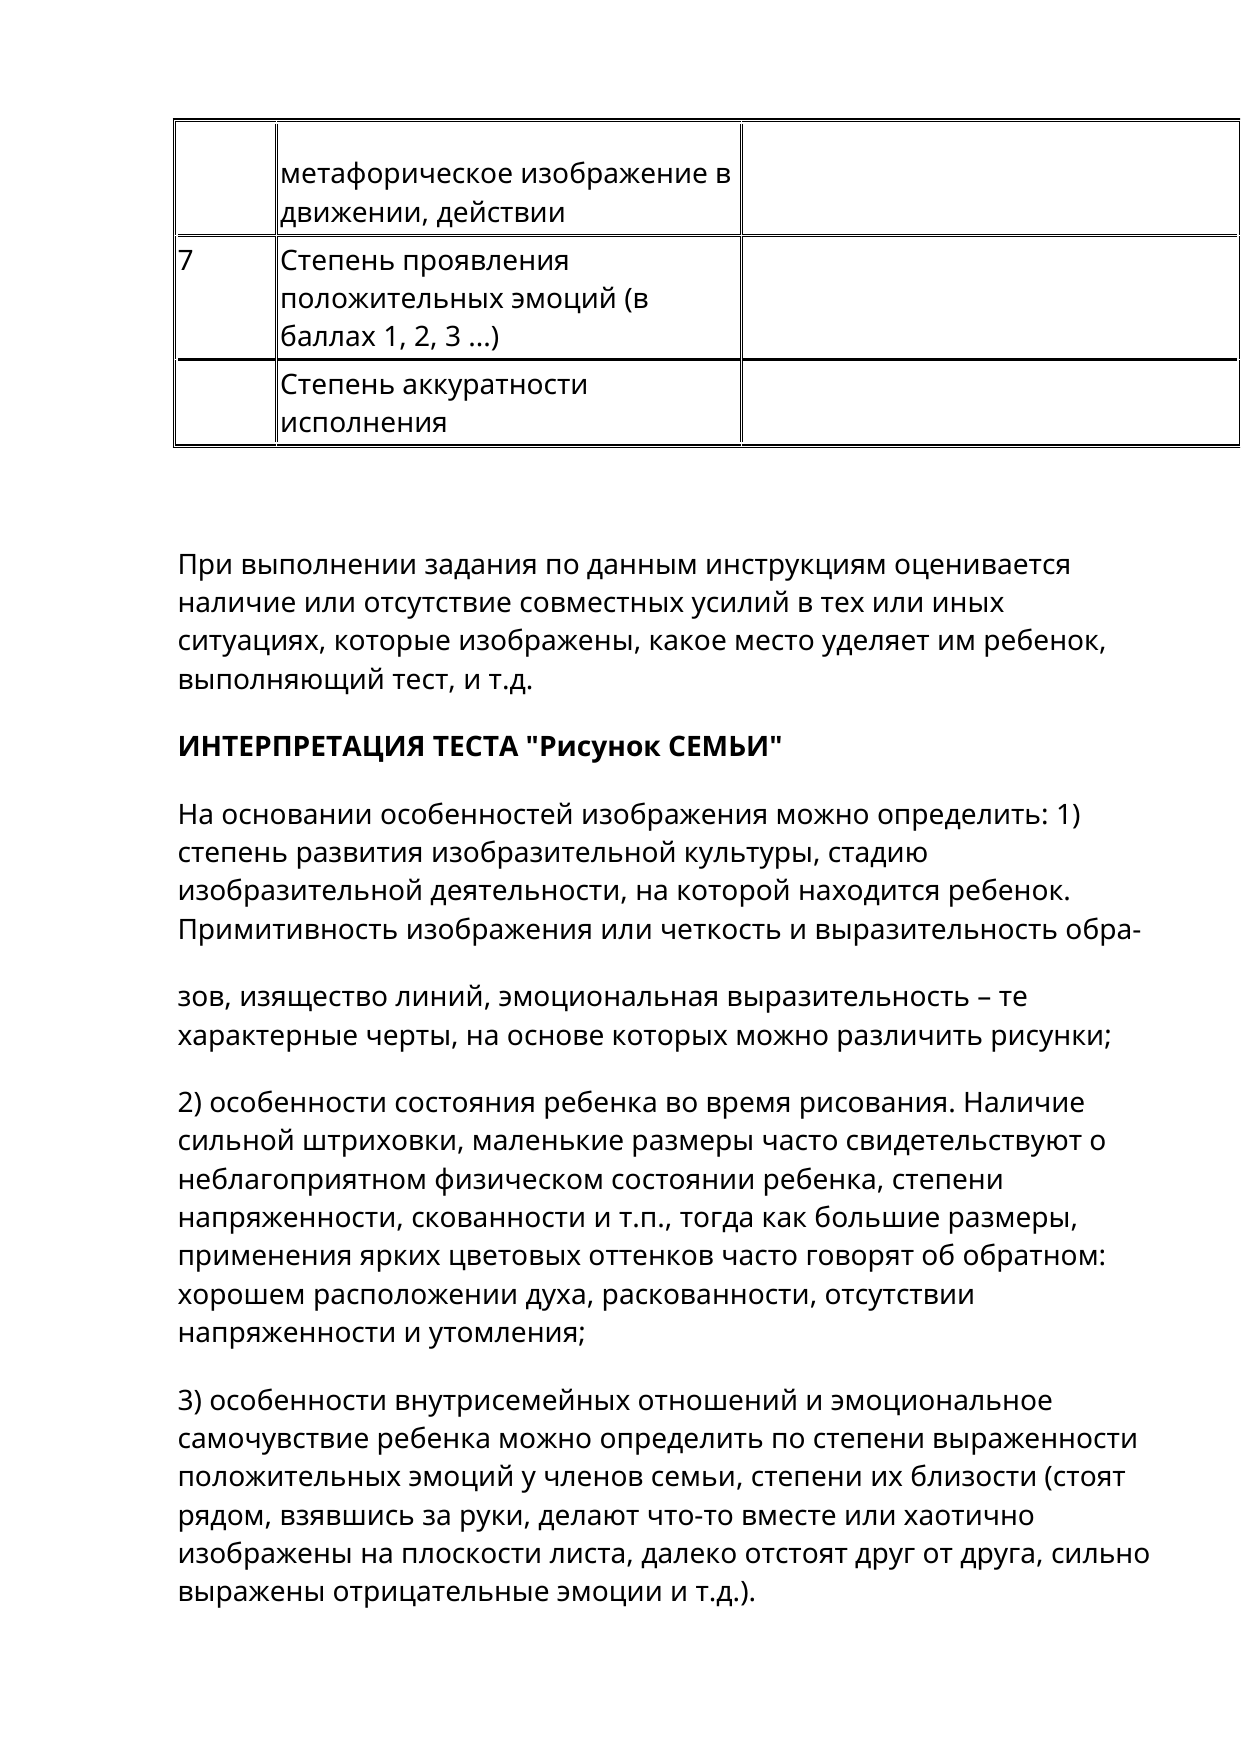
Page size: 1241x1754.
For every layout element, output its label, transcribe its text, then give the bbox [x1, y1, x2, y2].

text 3) особенности внутрисемейных отношений и эмоциональное самочувствие ребенка можно определить по степени выраженности положительных эмоций у членов семьи, степени их близости (стоят рядом, взявшись за руки, делают что-то вместе или хаотично изображены на плоскости листа, далеко отстоят друг от друга, сильно выражены отрицательные эмоции и т.д.). [177, 1380, 1152, 1610]
table_cell [741, 358, 1240, 444]
table_cell [741, 122, 1239, 233]
table_cell 7 [176, 234, 275, 358]
text зов, изящество линий, эмоциональная выразительность – те характерные черты, на основе которых можно различить рисунки; [177, 976, 1152, 1053]
text ИНТЕРПРЕТАЦИЯ ТЕСТА "Рисунок СЕМЬИ" [177, 726, 1152, 765]
table_cell Степень проявления положительных эмоций (в баллах 1, 2, 3 ...) [278, 237, 740, 358]
table_cell [743, 234, 1239, 358]
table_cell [277, 122, 741, 233]
table_cell 6 [176, 122, 277, 233]
text 2) особенности состояния ребенка во время рисования. Наличие сильной штриховки, маленькие размеры часто свидетельствуют о неблагоприятном физическом состоянии ребенка, степени напряженности, скованности и т.п., тогда как большие размеры, применения ярких цветовых оттенков часто говорят об обратном: хорошем расположении духа, раскованности, отсутствии напряженности и утомления; [177, 1082, 1152, 1351]
text При выполнении задания по данным инструкциям оценивается наличие или отсутствие совместных усилий в тех или иных ситуациях, которые изображены, какое место уделяет им ребенок, выполняющий тест, и т.д. [177, 544, 1152, 697]
text На основании особенностей изображения можно определить: 1) степень развития изобразительной культуры, стадию изобразительной деятельности, на которой находится ребенок. Примитивность изображения или четкость и выразительность обра- [177, 794, 1152, 947]
table_cell Степень аккуратности исполнения [277, 361, 741, 444]
table_cell [174, 358, 277, 444]
